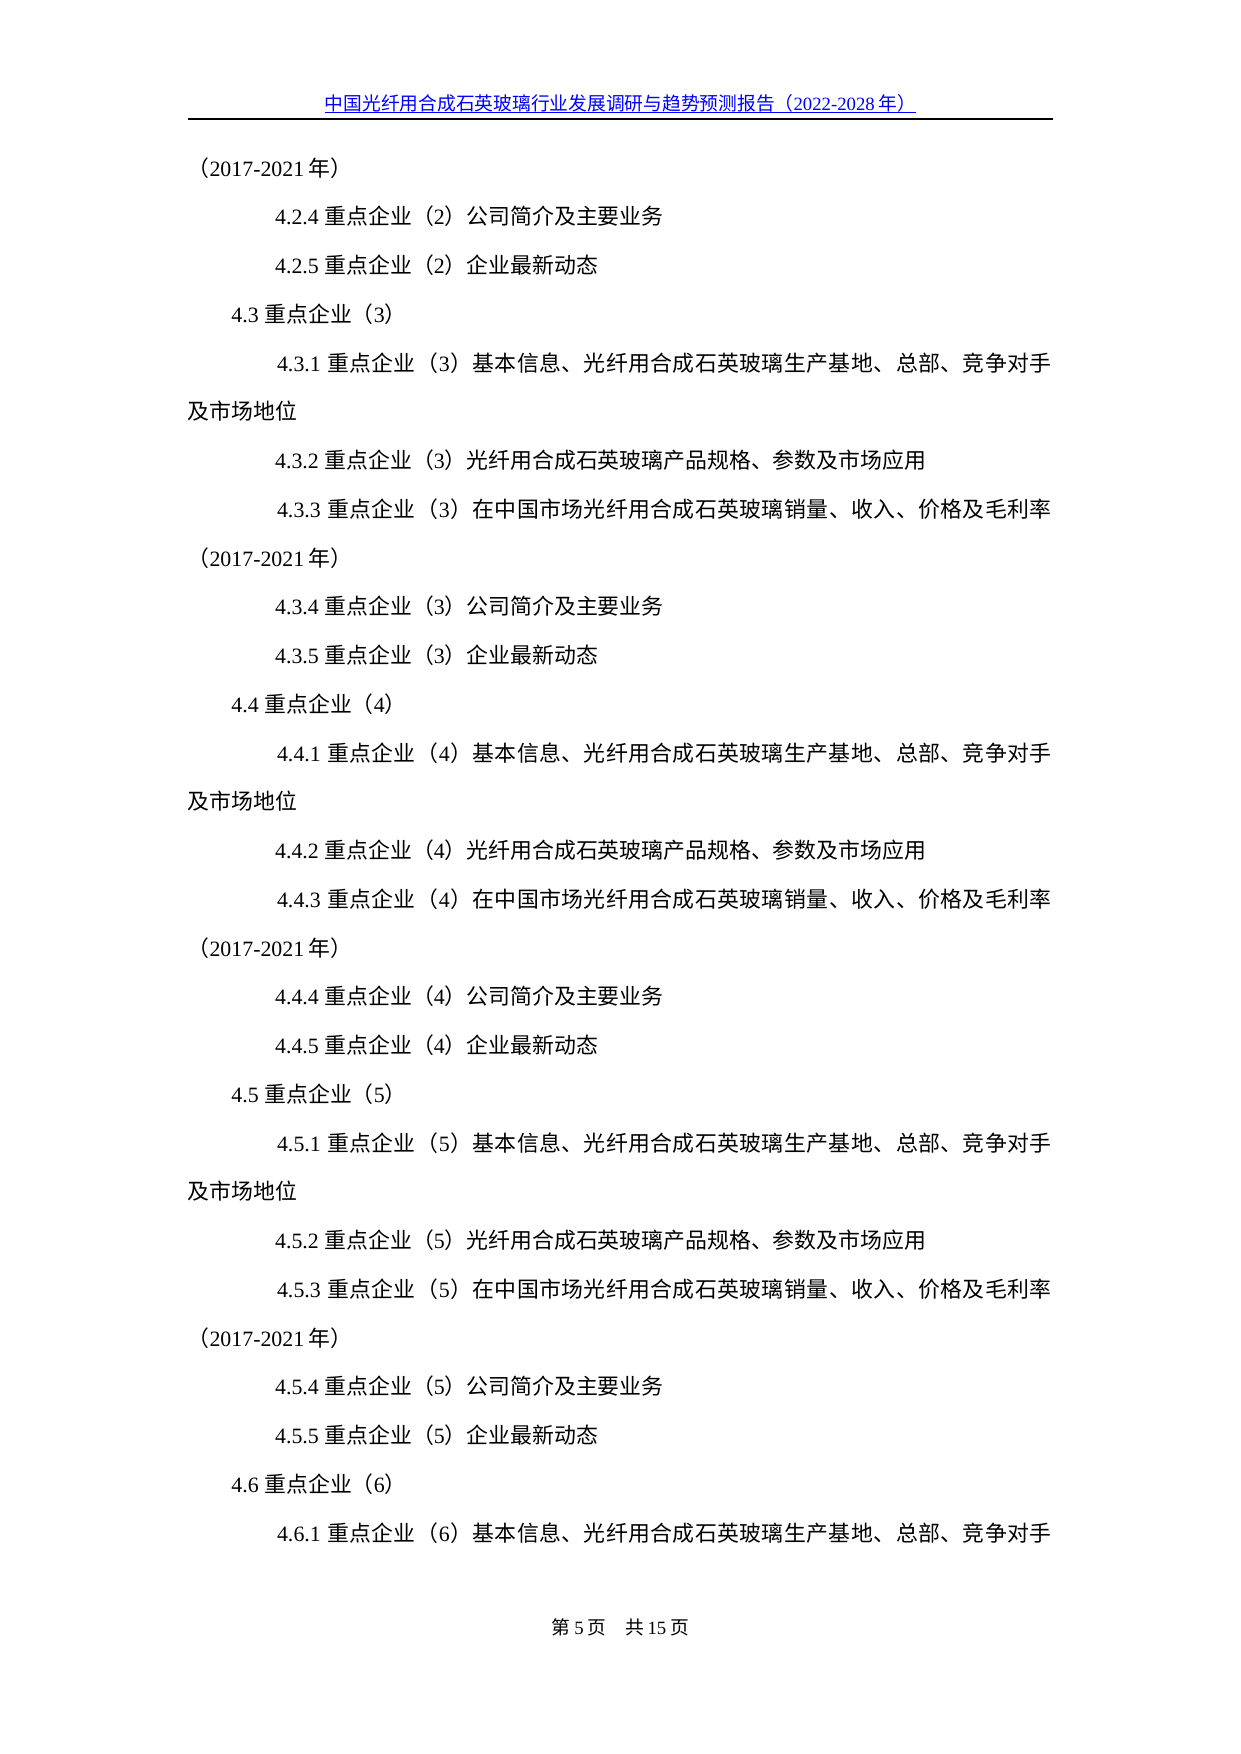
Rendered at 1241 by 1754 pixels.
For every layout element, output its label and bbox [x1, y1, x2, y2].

text [187, 150, 1053, 1548]
